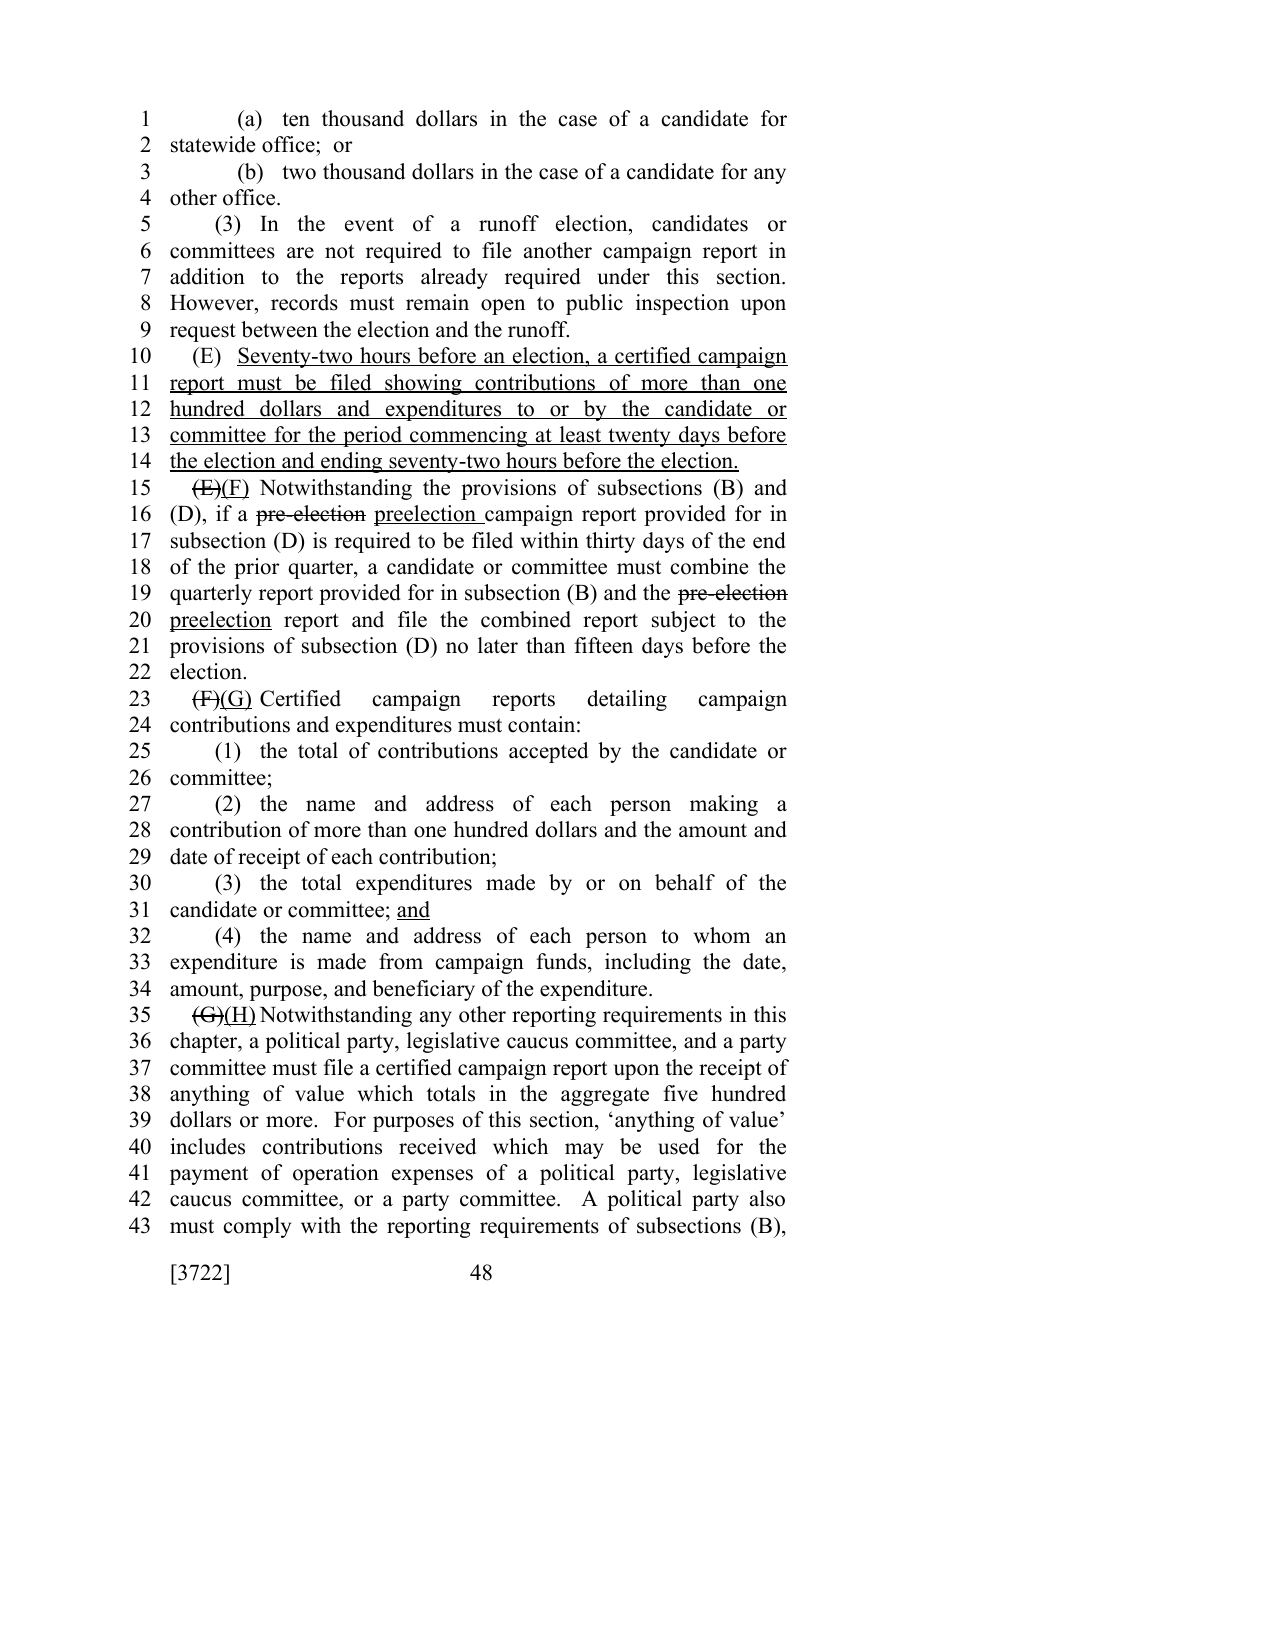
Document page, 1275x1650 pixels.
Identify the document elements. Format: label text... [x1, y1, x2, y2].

text (3) In the event of a runoff election, candidates or committees are not required to file another campaign report in addition to the reports already required under this section. However, records must remain open to public inspection upon request between the election and the runoff. [169, 210, 787, 342]
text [169, 1001, 787, 1238]
text (4) the name and address of each person to whom an expenditure is made from campaign funds, including the date, amount, purpose, and beneficiary of the expenditure. [169, 922, 787, 1001]
text (E) Seventy-two hours before an election, a certified campaign report must be filed showing contributions of more than one hundred dollars and expenditures to or by the candidate or committee for the period commencing at least twenty days before the election and ending seventy-two hours before the election. [169, 342, 787, 391]
text (F)(G) Certified campaign reports detailing campaign contributions and expenditures must contain: [169, 685, 787, 737]
text (2) the name and address of each person making a contribution of more than one hundred dollars and the amount and date of receipt of each contribution; [169, 790, 787, 869]
text (b) two thousand dollars in the case of a candidate for any other office. [169, 158, 787, 210]
text (3) the total expenditures made by or on behalf of the candidate or committee; and [169, 869, 787, 922]
text (E)(F) Notwithstanding the provisions of subsections (B) and (D), if a pre-election preelection campaign report provided for in subsection (D) is required to be filed within thirty days of the end of the prior quarter, a candidate or committee must combine the quarterly report provided for in subsection (B) and the pre-election preelection report and file the combined report subject to the provisions of subsection (D) no later than fifteen days before the election. [169, 474, 787, 685]
text (1) the total of contributions accepted by the candidate or committee; [169, 737, 787, 790]
text (a) ten thousand dollars in the case of a candidate for statewide office; or [169, 105, 787, 158]
